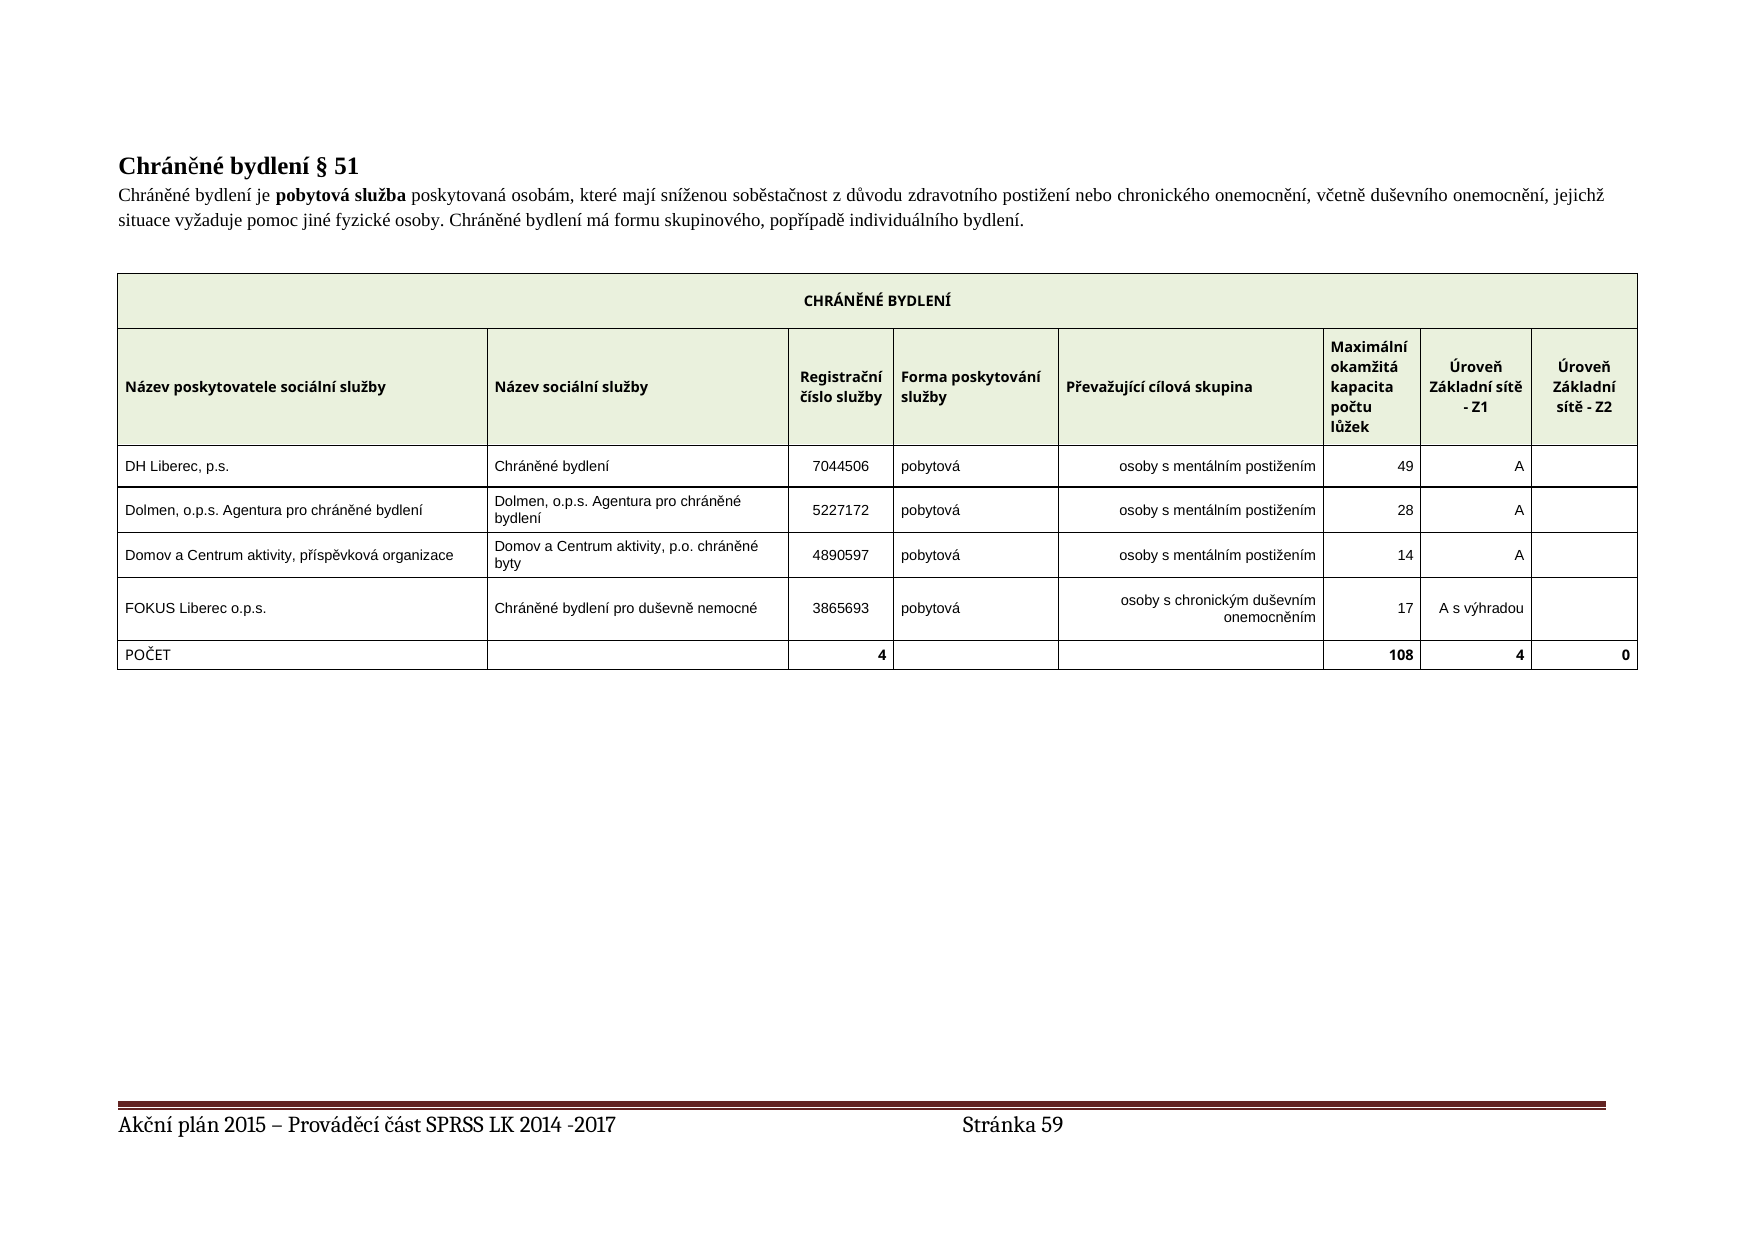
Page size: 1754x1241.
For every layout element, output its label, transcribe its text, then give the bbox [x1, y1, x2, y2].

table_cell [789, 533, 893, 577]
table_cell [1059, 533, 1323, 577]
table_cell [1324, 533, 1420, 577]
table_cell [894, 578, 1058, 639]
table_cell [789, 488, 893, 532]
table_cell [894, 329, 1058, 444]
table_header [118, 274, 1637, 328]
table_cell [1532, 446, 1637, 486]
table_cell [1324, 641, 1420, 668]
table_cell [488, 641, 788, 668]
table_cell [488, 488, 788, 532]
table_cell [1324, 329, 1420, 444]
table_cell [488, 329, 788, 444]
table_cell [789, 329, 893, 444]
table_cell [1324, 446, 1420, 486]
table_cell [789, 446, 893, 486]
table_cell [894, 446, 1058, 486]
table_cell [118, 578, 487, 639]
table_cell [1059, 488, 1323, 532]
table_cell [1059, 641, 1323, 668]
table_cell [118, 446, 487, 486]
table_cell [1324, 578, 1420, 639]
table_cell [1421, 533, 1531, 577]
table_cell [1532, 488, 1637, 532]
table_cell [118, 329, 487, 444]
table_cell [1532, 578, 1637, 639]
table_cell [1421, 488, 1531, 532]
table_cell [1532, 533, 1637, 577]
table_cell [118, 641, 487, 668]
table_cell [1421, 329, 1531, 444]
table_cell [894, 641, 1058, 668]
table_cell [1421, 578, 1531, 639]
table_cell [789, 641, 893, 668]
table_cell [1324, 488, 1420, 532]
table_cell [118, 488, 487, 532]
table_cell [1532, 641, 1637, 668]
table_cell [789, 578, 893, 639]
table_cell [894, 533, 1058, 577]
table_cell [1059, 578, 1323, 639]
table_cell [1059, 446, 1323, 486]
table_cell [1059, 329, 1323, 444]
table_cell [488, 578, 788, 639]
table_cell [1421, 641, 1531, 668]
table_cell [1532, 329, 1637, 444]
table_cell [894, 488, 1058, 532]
text Chráněné bydlení je pobytová služba poskytovaná osobám, které mají sníženou soběstačnost z důvodu zdravotního postižení nebo chronického onemocnění, včetně duševního onemocnění, jejichž situace vyžaduje pomoc jiné fyzické osoby. Chráněné bydlení má formu skupinového, popřípadě individuálního bydlení. [118, 184, 1606, 231]
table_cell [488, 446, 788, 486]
text Chráněné bydlení § 51 [118, 151, 1606, 180]
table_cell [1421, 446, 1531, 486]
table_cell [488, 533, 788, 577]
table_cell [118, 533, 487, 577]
